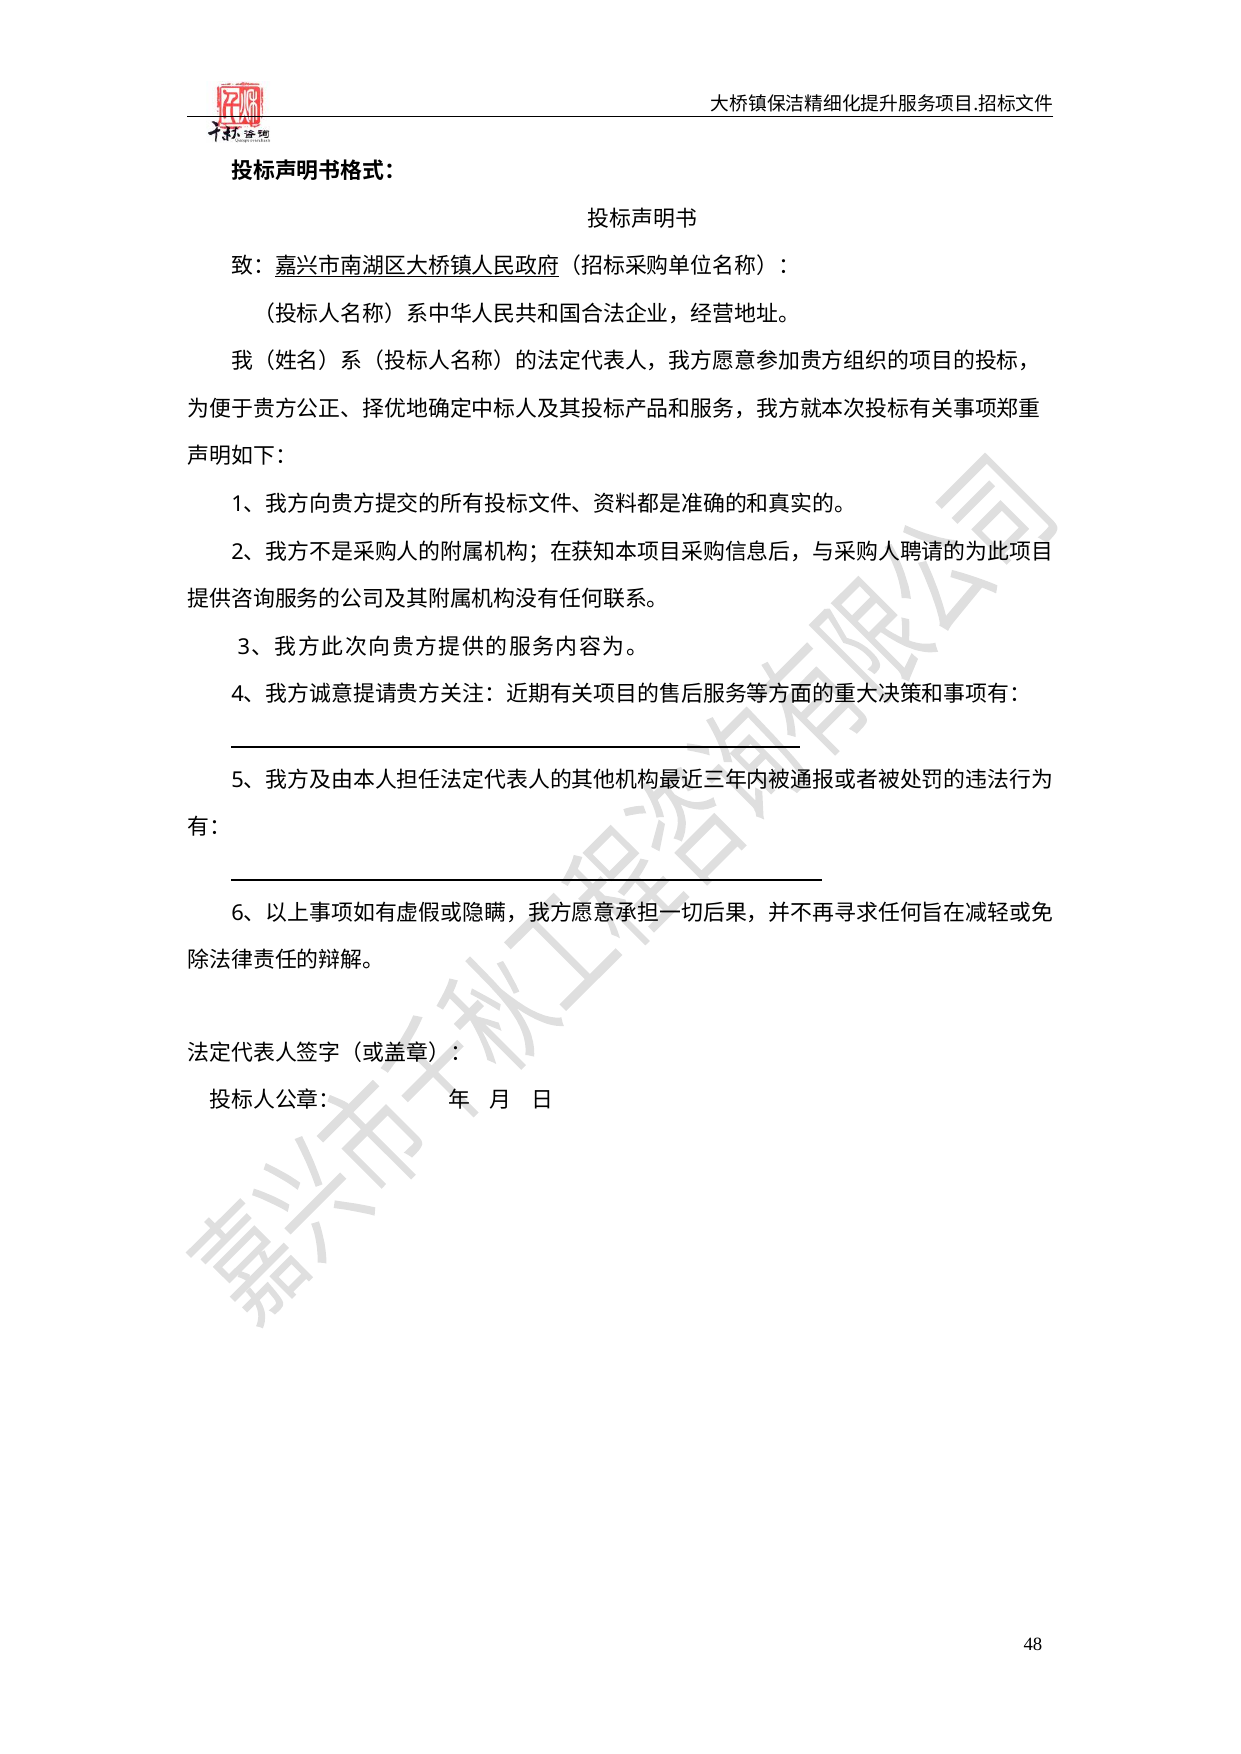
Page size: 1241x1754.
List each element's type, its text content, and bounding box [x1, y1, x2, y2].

text 6、以上事项如有虚假或隐瞒，我方愿意承担一切后果，并不再寻求任何旨在减轻或免除法律责任的辩解。 [187, 895, 1053, 974]
text 投标声明书格式： [187, 153, 1053, 185]
text 4、我方诚意提请贵方关注：近期有关项目的售后服务等方面的重大决策和事项有： [187, 676, 1053, 708]
text 2、我方不是采购人的附属机构；在获知本项目采购信息后，与采购人聘请的为此项目提供咨询服务的公司及其附属机构没有任何联系。 [187, 534, 1053, 613]
picture [206, 117, 271, 143]
text 5、我方及由本人担任法定代表人的其他机构最近三年内被通报或者被处罚的违法行为有： [187, 762, 1053, 841]
text 投标声明书 [187, 201, 1053, 233]
text 投标人公章： 年 月 日 [187, 1082, 1053, 1114]
text 我（姓名）系（投标人名称）的法定代表人，我方愿意参加贵方组织的项目的投标，为便于贵方公正、择优地确定中标人及其投标产品和服务，我方就本次投标有关事项郑重声明如下： [187, 343, 1053, 470]
picture [206, 81, 271, 116]
text （投标人名称）系中华人民共和国合法企业，经营地址。 [187, 296, 1053, 328]
text 法定代表人签字（或盖章）： [187, 1034, 1053, 1066]
text 致：嘉兴市南湖区大桥镇人民政府（招标采购单位名称）： [187, 248, 1053, 280]
text 1、我方向贵方提交的所有投标文件、资料都是准确的和真实的。 [187, 486, 1053, 518]
text 3、我方此次向贵方提供的服务内容为。 [187, 629, 1053, 661]
